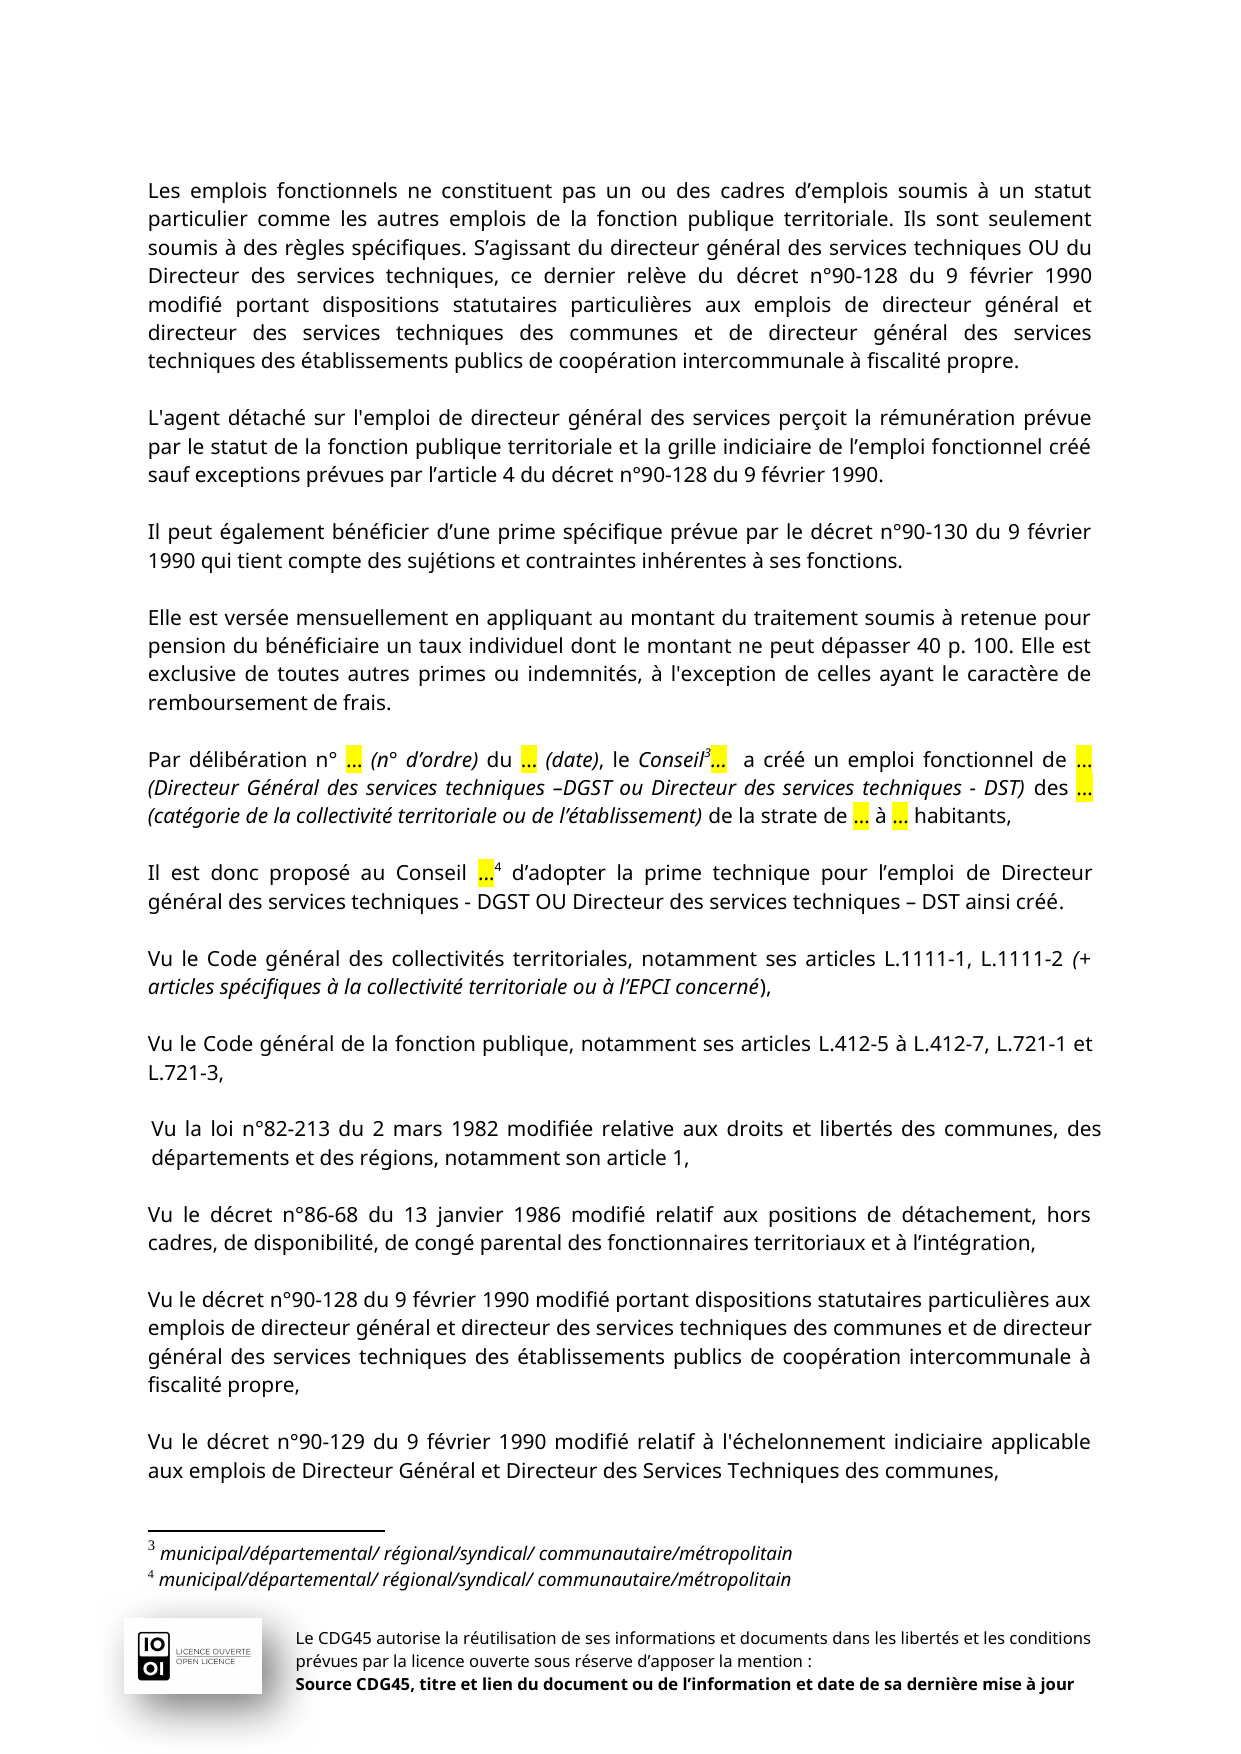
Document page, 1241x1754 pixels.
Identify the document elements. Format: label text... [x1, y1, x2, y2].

text Vu la loi n°82-213 du 2 mars 1982 modifiée relative aux droits et libertés des communes, des départements et des régions, notamment son article 1, [151, 1114, 1104, 1171]
text Vu le Code général des collectivités territoriales, notamment ses articles L.1111-1, L.1111-2 (+ articles spécifiques à la collectivité territoriale ou à l’EPCI concerné), [148, 944, 1093, 1001]
text Vu le décret n°90-129 du 9 février 1990 modifié relatif à l'échelonnement indiciaire applicable aux emplois de Directeur Général et Directeur des Services Techniques des communes, [148, 1427, 1093, 1484]
text Il peut également bénéficier d’une prime spécifique prévue par le décret n°90-130 du 9 février 1990 qui tient compte des sujétions et contraintes inhérentes à ses fonctions. [148, 517, 1093, 574]
text L'agent détaché sur l'emploi de directeur général des services perçoit la rémunération prévue par le statut de la fonction publique territoriale et la grille indiciaire de l’emploi fonctionnel créé sauf exceptions prévues par l’article 4 du décret n°90-128 du 9 février 1990. [148, 403, 1093, 489]
picture [124, 1618, 262, 1694]
text Il est donc proposé au Conseil … d’adopter la prime technique pour l’emploi de Directeur général des services techniques - DGST OU Directeur des services techniques – DST ainsi créé. [148, 858, 1093, 915]
text Vu le décret n°86-68 du 13 janvier 1986 modifié relatif aux positions de détachement, hors cadres, de disponibilité, de congé parental des fonctionnaires territoriaux et à l’intégration, [148, 1200, 1093, 1257]
text Elle est versée mensuellement en appliquant au montant du traitement soumis à retenue pour pension du bénéficiaire un taux individuel dont le montant ne peut dépasser 40 p. 100. Elle est exclusive de toutes autres primes ou indemnités, à l'exception de celles ayant le caractère de remboursement de frais. [148, 603, 1093, 716]
text Par délibération n° … (n° d’ordre) du … (date), le Conseil… a créé un emploi fonctionnel de … (Directeur Général des services techniques –DGST ou Directeur des services techniques - DST) des … (catégorie de la collectivité territoriale ou de l’établissement) de la strate de … à … habitants, [148, 745, 1093, 830]
text Les emplois fonctionnels ne constituent pas un ou des cadres d’emplois soumis à un statut particulier comme les autres emplois de la fonction publique territoriale. Ils sont seulement soumis à des règles spécifiques. S’agissant du directeur général des services techniques OU du Directeur des services techniques, ce dernier relève du décret n°90-128 du 9 février 1990 modifié portant dispositions statutaires particulières aux emplois de directeur général et directeur des services techniques des communes et de directeur général des services techniques des établissements publics de coopération intercommunale à fiscalité propre. [148, 176, 1093, 375]
text Vu le décret n°90-128 du 9 février 1990 modifié portant dispositions statutaires particulières aux emplois de directeur général et directeur des services techniques des communes et de directeur général des services techniques des établissements publics de coopération intercommunale à fiscalité propre, [148, 1285, 1093, 1399]
text Vu le Code général de la fonction publique, notamment ses articles L.412-5 à L.412-7, L.721-1 et L.721-3, [148, 1029, 1093, 1086]
